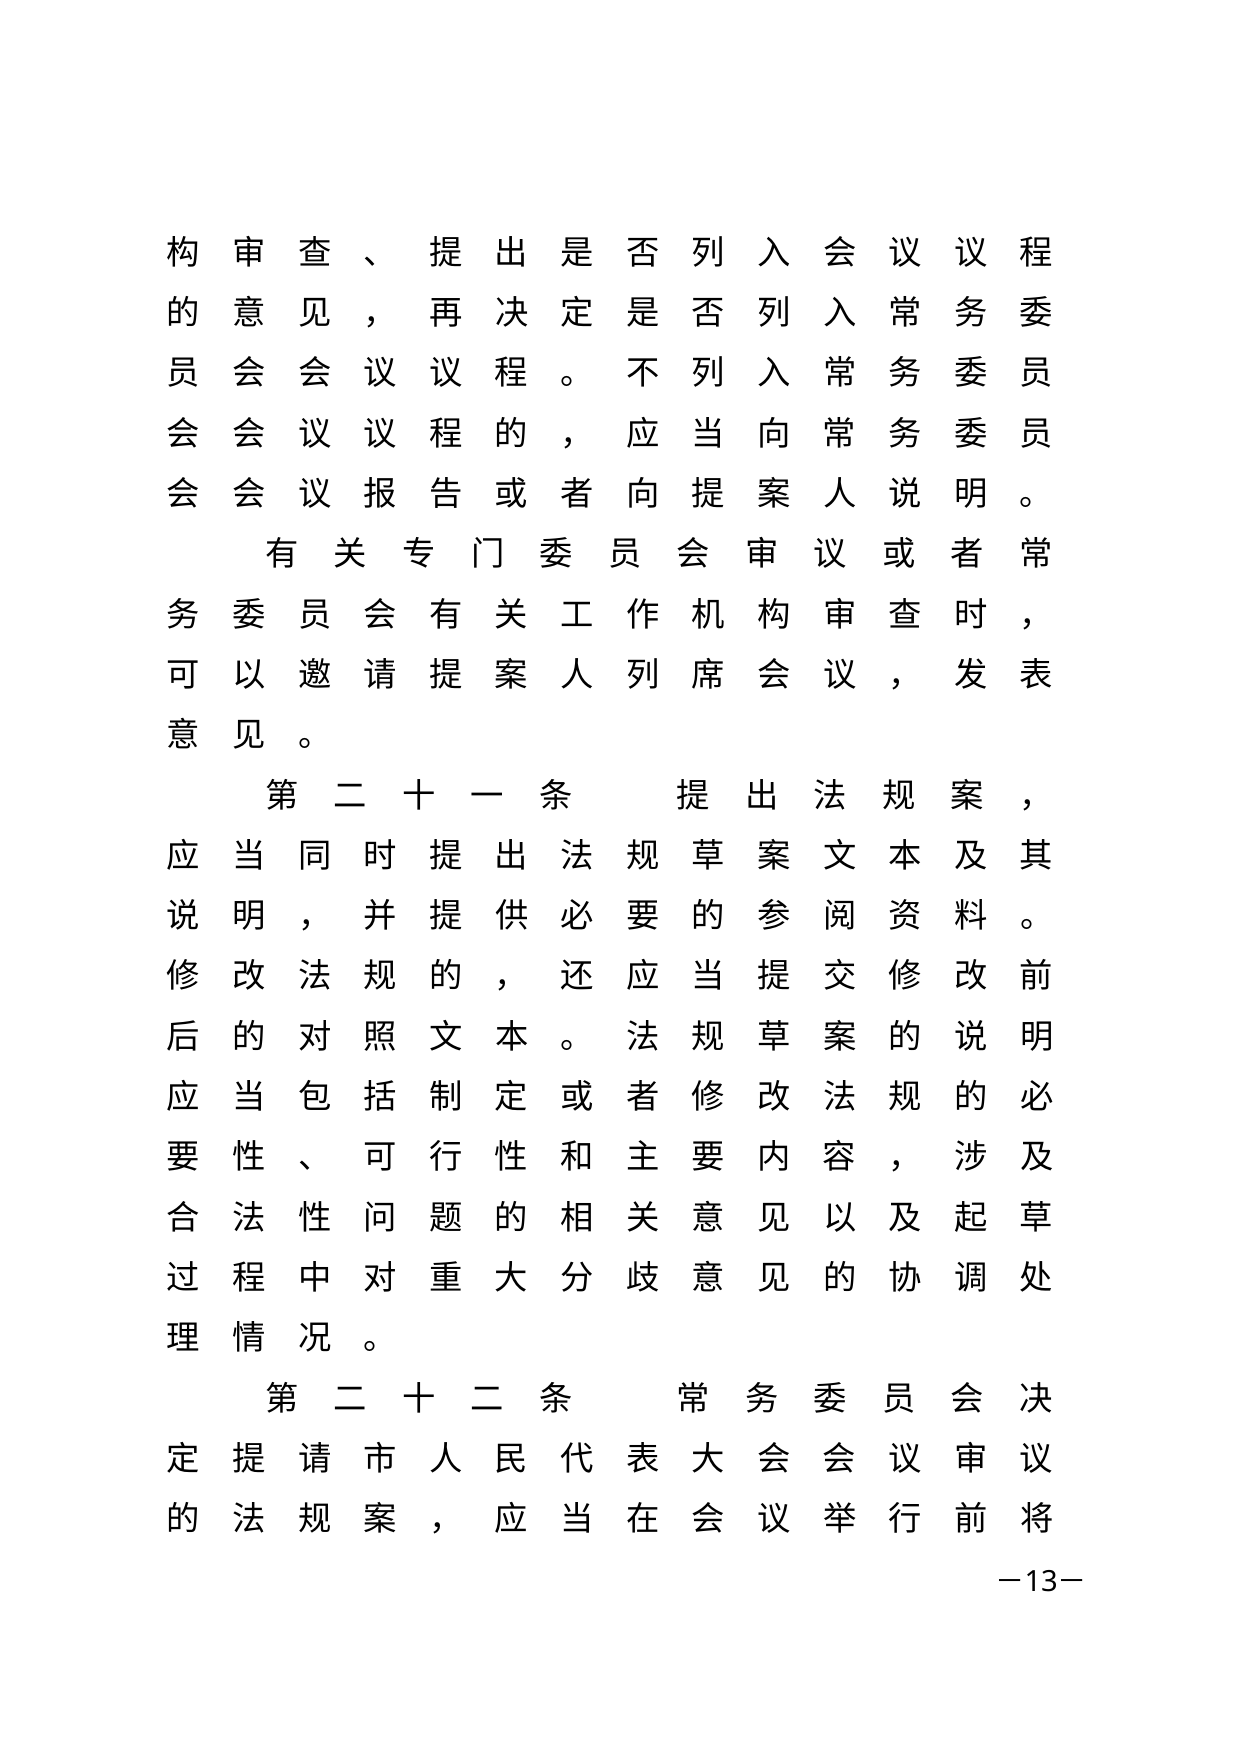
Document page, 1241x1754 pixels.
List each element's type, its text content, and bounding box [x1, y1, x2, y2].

text 第二十二条 常务委员会决定提请市人民代表大会会议审议的法规案，应当在会议举行前将法规草案及其说明、有关资料发给代表，并可以适时组织代表研读讨论，征求代表的意见。 [167, 1365, 1085, 1546]
text 有关专门委员会审议或者常务委员会有关工作机构审查时，可以邀请提案人列席会议，发表意见。 [167, 521, 1085, 762]
text 第二十一条 提出法规案，应当同时提出法规草案文本及其说明，并提供必要的参阅资料。修改法规的，还应当提交修改前后的对照文本。法规草案的说明应当包括制定或者修改法规的必要性、可行性和主要内容，涉及合法性问题的相关意见以及起草过程中对重大分歧意见的协调处理情况。 [167, 762, 1085, 1365]
